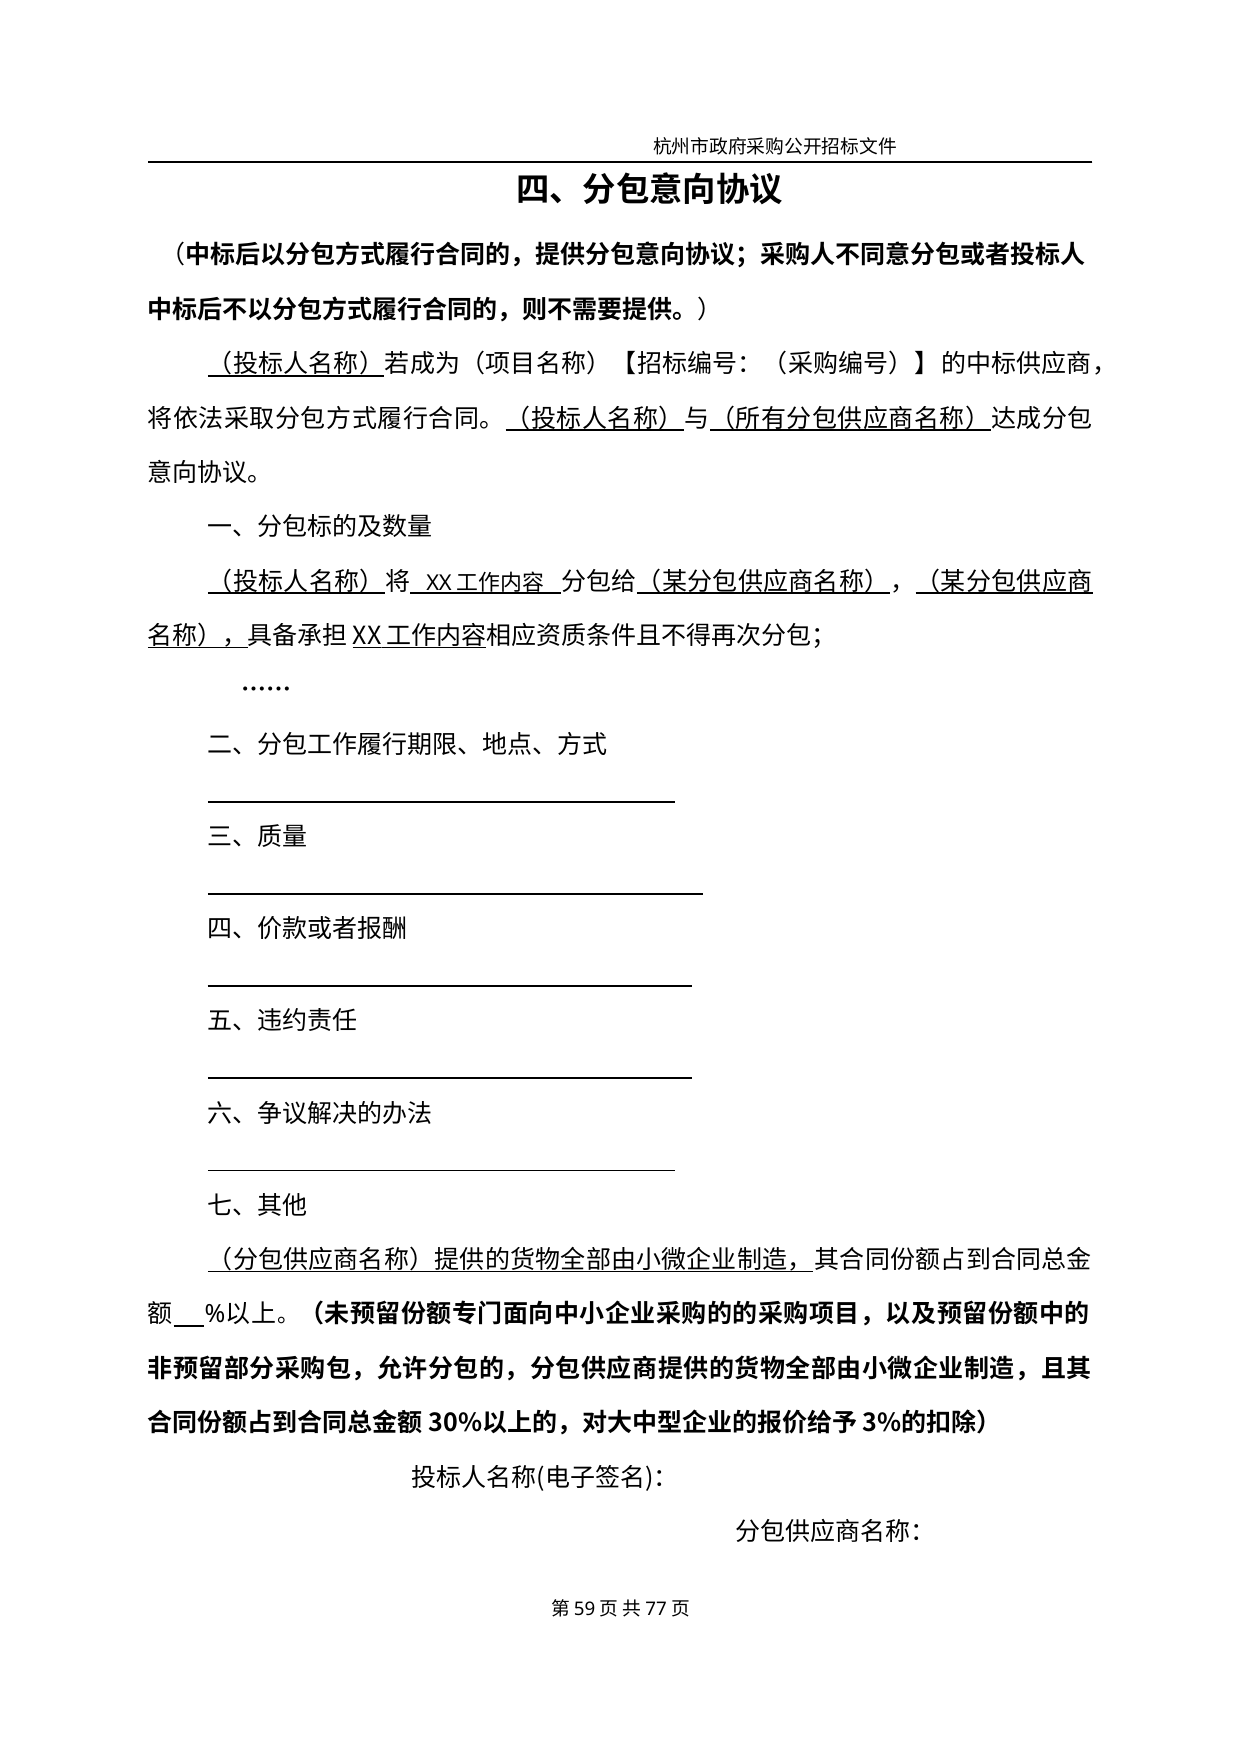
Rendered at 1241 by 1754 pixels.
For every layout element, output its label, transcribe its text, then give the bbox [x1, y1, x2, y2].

text 四、价款或者报酬 [148, 909, 1092, 945]
text 七、其他 [148, 1185, 1092, 1221]
text （分包供应商名称）提供的货物全部由小微企业制造，其合同份额占到合同总金额 %以上。（未预留份额专门面向中小企业采购的的采购项目，以及预留份额中的非预留部分采购包，允许分包的，分包供应商提供的货物全部由小微企业制造，且其合同份额占到合同总金额 30%以上的，对大中型企业的报价给予3%的扣除） [148, 1239, 1092, 1439]
text 五、违约责任 [207, 1001, 1092, 1037]
subtitle …… [217, 670, 1092, 706]
text （投标人名称）若成为（项目名称）【招标编号：（采购编号）】的中标供应商，将依法采取分包方式履行合同。（投标人名称）与（所有分包供应商名称）达成分包意向协议。 [148, 344, 1092, 489]
text 二、分包工作履行期限、地点、方式 [148, 724, 1092, 761]
text 四、分包意向协议 [148, 163, 1042, 211]
text （投标人名称）将 XX工作内容 分包给（某分包供应商名称），（某分包供应商名称），具备承担XX工作内容相应资质条件且不得再次分包； [148, 561, 1092, 652]
text 一、分包标的及数量 [148, 507, 1092, 543]
text （中标后以分包方式履行合同的，提供分包意向协议；采购人不同意分包或者投标人中标后不以分包方式履行合同的，则不需要提供。） [148, 235, 1092, 326]
text 分包供应商名称： [148, 1511, 1092, 1548]
text 三、质量 [148, 816, 1092, 853]
text 投标人名称(电子签名)： [148, 1457, 1092, 1493]
text 六、争议解决的办法 [148, 1093, 1092, 1129]
